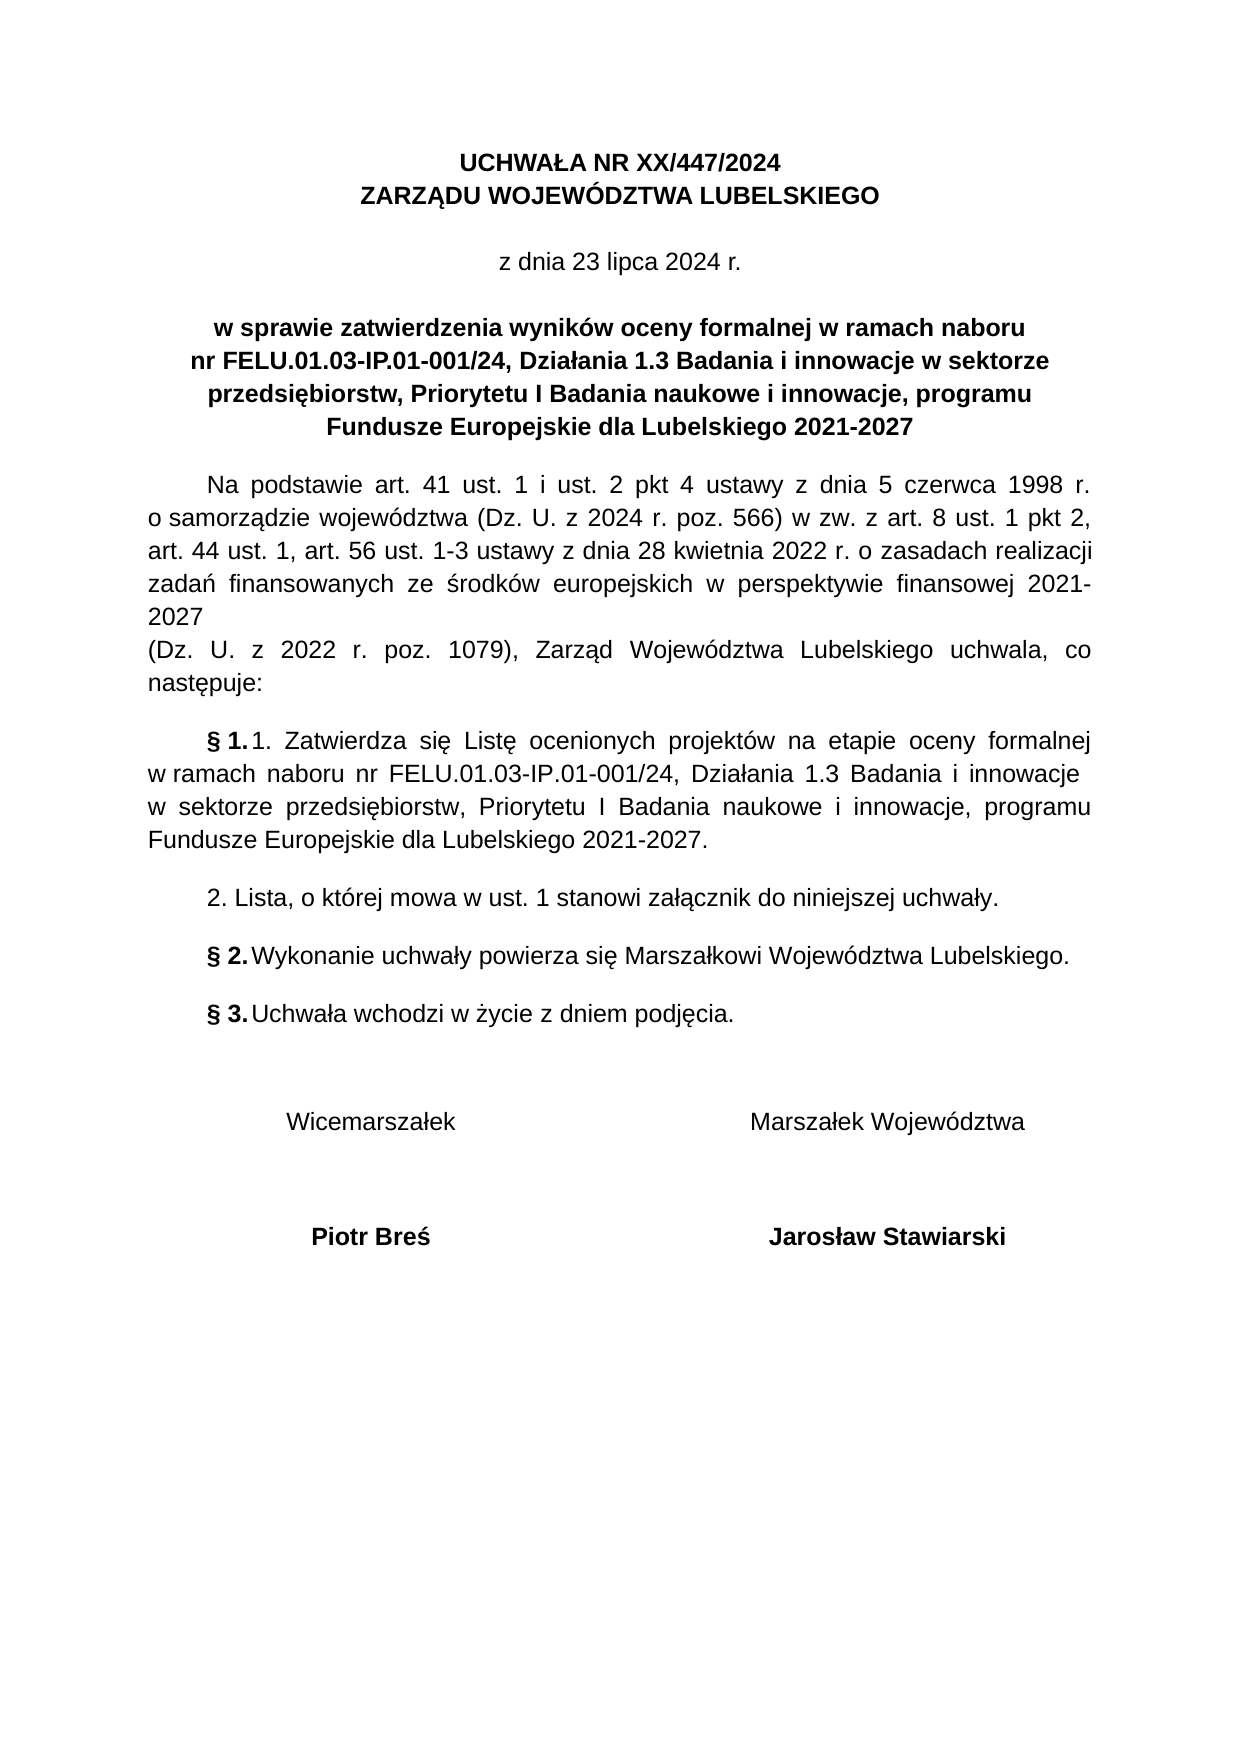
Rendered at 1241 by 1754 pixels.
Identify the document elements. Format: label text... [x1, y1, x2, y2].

list Wykonanie uchwały powierza się Marszałkowi Województwa Lubelskiego. [148, 941, 1093, 970]
list Uchwała wchodzi w życie z dniem podjęcia. [148, 999, 1093, 1028]
subtitle UCHWAŁA NR XX/447/2024 ZARZĄDU WOJEWÓDZTWA LUBELSKIEGO z dnia 23 lipca 2024 r. w sprawie zatwierdzenia wyników oceny formalnej w ramach naboru nr FELU.01.03-IP.01-001/24, Działania 1.3 Badania i innowacje w sektorze przedsiębiorstw, Priorytetu I Badania naukowe i innowacje, programu Fundusze Europejskie dla Lubelskiego 2021-2027 [148, 148, 1093, 441]
list 1. Zatwierdza się Listę ocenionych projektów na etapie oceny formalnej w ramach naboru nr FELU.01.03-IP.01-001/24, Działania 1.3 Badania i innowacje w sektorze przedsiębiorstw, Priorytetu I Badania naukowe i innowacje, programu Fundusze Europejskie dla Lubelskiego 2021-2027. [148, 726, 1093, 854]
table_header Wicemarszałek Piotr Breś [118, 1032, 623, 1338]
table_header Marszałek Województwa Jarosław Stawiarski [624, 1032, 1152, 1338]
text 2. Lista, o której mowa w ust. 1 stanowi załącznik do niniejszej uchwały. [148, 883, 1093, 912]
text Na podstawie art. 41 ust. 1 i ust. 2 pkt 4 ustawy z dnia 5 czerwca 1998 r. o samorządzie województwa (Dz. U. z 2024 r. poz. 566) w zw. z art. 8 ust. 1 pkt 2, art. 44 ust. 1, art. 56 ust. 1-3 ustawy z dnia 28 kwietnia 2022 r. o zasadach realizacji zadań finansowanych ze środków europejskich w perspektywie finansowej 2021-2027 (Dz. U. z 2022 r. poz. 1079), Zarząd Województwa Lubelskiego uchwala, co następuje: [148, 470, 1093, 697]
